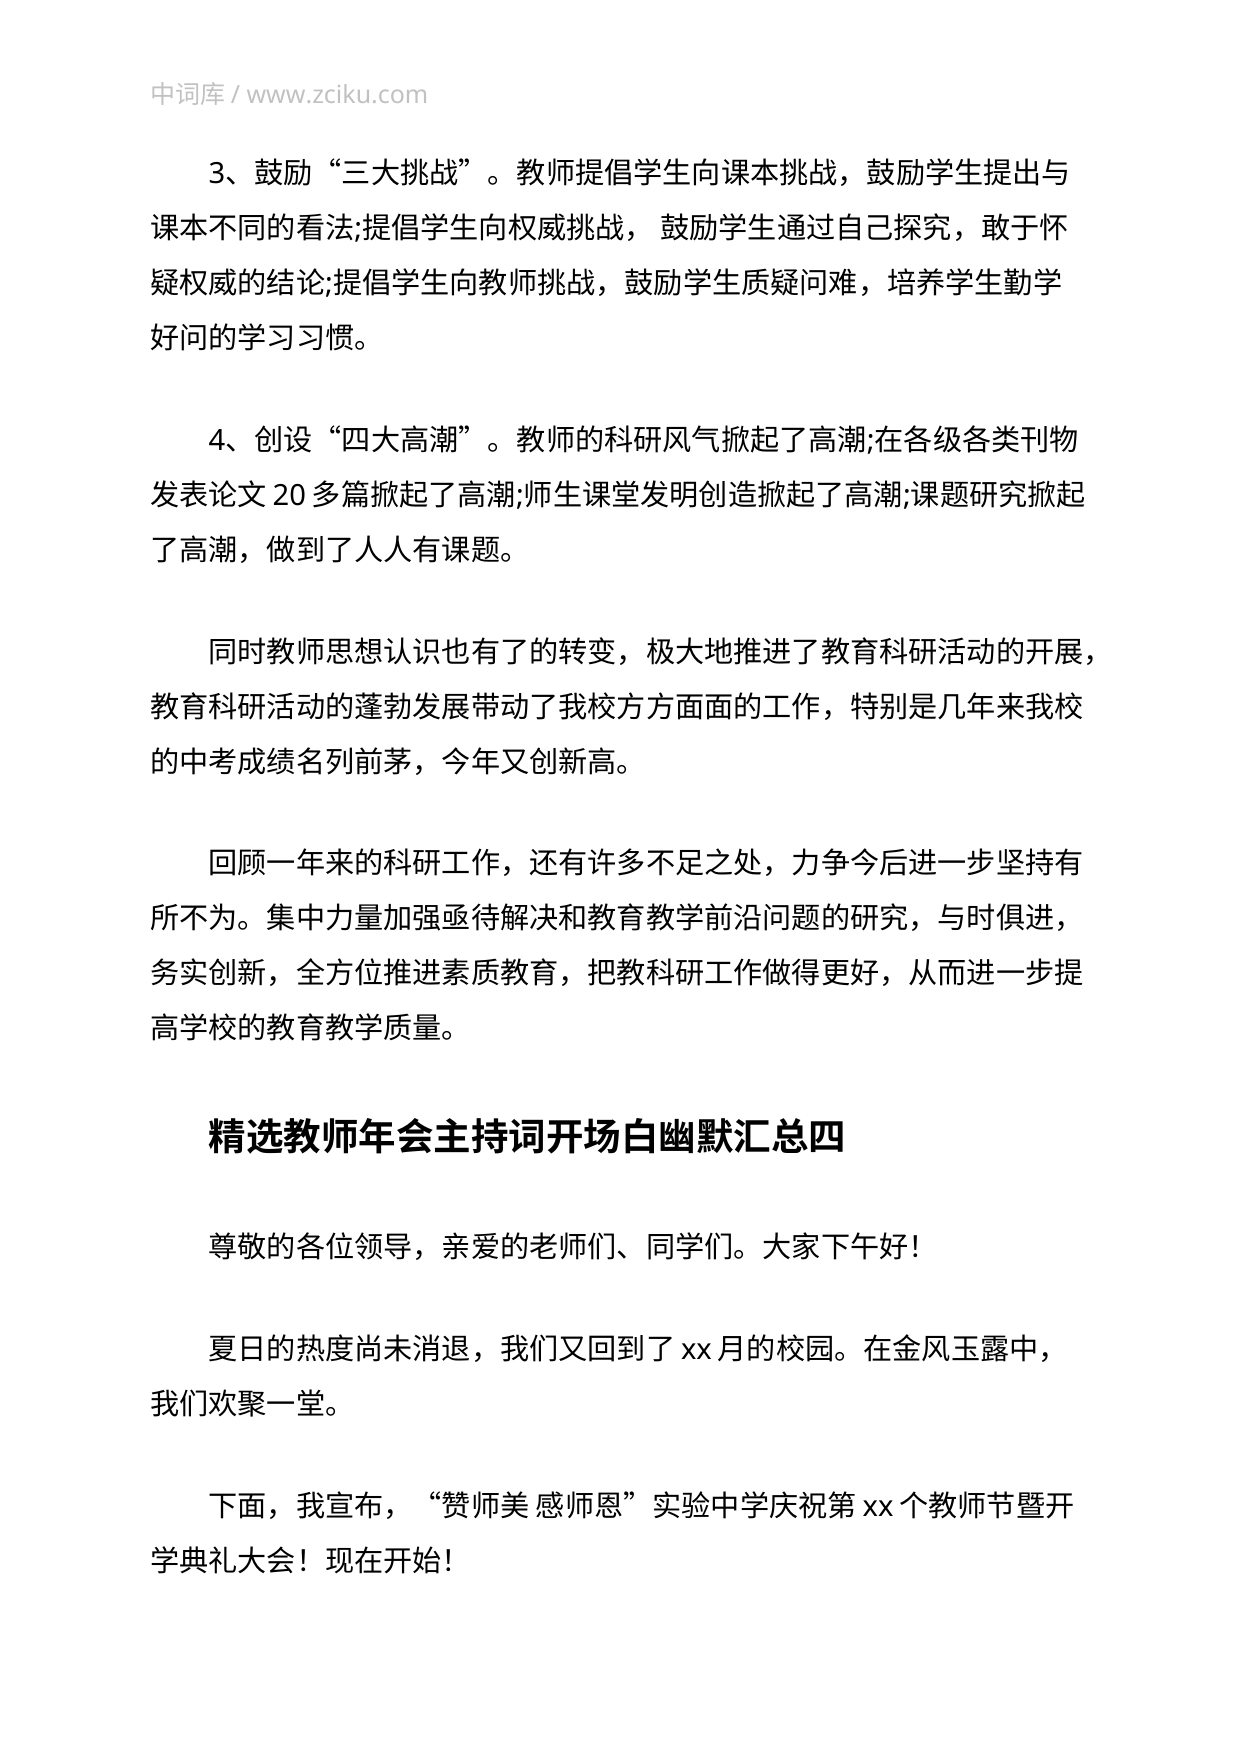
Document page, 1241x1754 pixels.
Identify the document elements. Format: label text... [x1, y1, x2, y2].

text 尊敬的各位领导，亲爱的老师们、同学们。大家下午好！ [150, 1224, 1090, 1266]
text 下面，我宣布，“赞师美 感师恩”实验中学庆祝第xx个教师节暨开学典礼大会！现在开始！ [150, 1482, 1090, 1580]
text 同时教师思想认识也有了的转变，极大地推进了教育科研活动的开展，教育科研活动的蓬勃发展带动了我校方方面面的工作，特别是几年来我校的中考成绩名列前茅，今年又创新高。 [150, 628, 1090, 781]
text 3、鼓励“三大挑战”。教师提倡学生向课本挑战，鼓励学生提出与课本不同的看法;提倡学生向权威挑战， 鼓励学生通过自己探究，敢于怀疑权威的结论;提倡学生向教师挑战，鼓励学生质疑问难，培养学生勤学好问的学习习惯。 [150, 150, 1090, 357]
text 4、创设“四大高潮”。教师的科研风气掀起了高潮;在各级各类刊物发表论文20多篇掀起了高潮;师生课堂发明创造掀起了高潮;课题研究掀起了高潮，做到了人人有课题。 [150, 417, 1090, 569]
text 夏日的热度尚未消退，我们又回到了xx月的校园。在金风玉露中，我们欢聚一堂。 [150, 1326, 1090, 1423]
text 精选教师年会主持词开场白幽默汇总四 [150, 1107, 1090, 1161]
text 回顾一年来的科研工作，还有许多不足之处，力争今后进一步坚持有所不为。集中力量加强亟待解决和教育教学前沿问题的研究，与时俱进，务实创新，全方位推进素质教育，把教科研工作做得更好，从而进一步提高学校的教育教学质量。 [150, 840, 1090, 1047]
